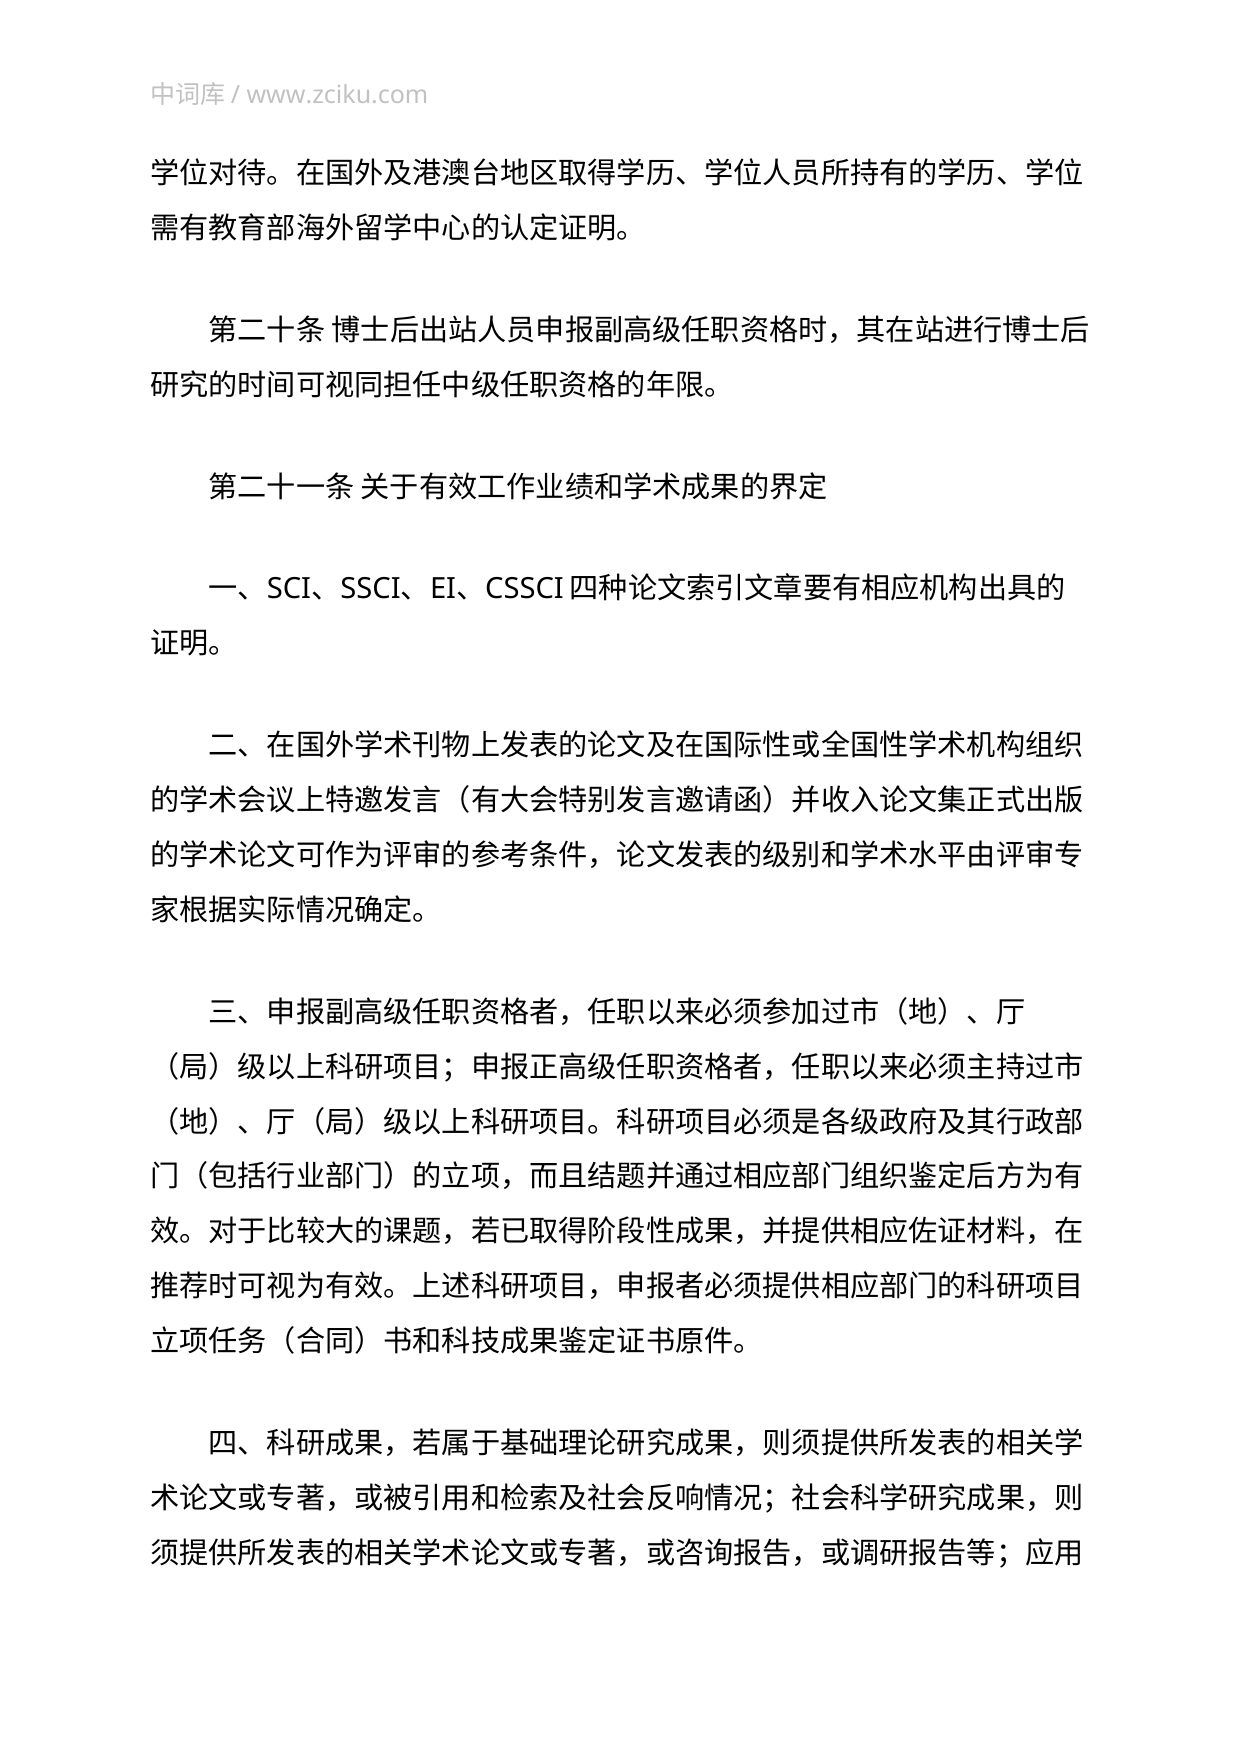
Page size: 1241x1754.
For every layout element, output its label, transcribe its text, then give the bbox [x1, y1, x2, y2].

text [150, 1419, 1090, 1572]
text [150, 150, 1090, 247]
text 三、申报副高级任职资格者，任职以来必须参加过市（地）、厅（局）级以上科研项目；申报正高级任职资格者，任职以来必须主持过市（地）、厅（局）级以上科研项目。科研项目必须是各级政府及其行政部门（包括行业部门）的立项，而且结题并通过相应部门组织鉴定后方为有效。对于比较大的课题，若已取得阶段性成果，并提供相应佐证材料，在推荐时可视为有效。上述科研项目，申报者必须提供相应部门的科研项目立项任务（合同）书和科技成果鉴定证书原件。 [150, 988, 1090, 1360]
text 第二十条 博士后出站人员申报副高级任职资格时，其在站进行博士后研究的时间可视同担任中级任职资格的年限。 [150, 307, 1090, 404]
text 一、SCI、SSCI、EI、CSSCI四种论文索引文章要有相应机构出具的证明。 [150, 565, 1090, 662]
text 二、在国外学术刊物上发表的论文及在国际性或全国性学术机构组织的学术会议上特邀发言（有大会特别发言邀请函）并收入论文集正式出版的学术论文可作为评审的参考条件，论文发表的级别和学术水平由评审专家根据实际情况确定。 [150, 722, 1090, 929]
text 第二十一条 关于有效工作业绩和学术成果的界定 [150, 463, 1090, 506]
